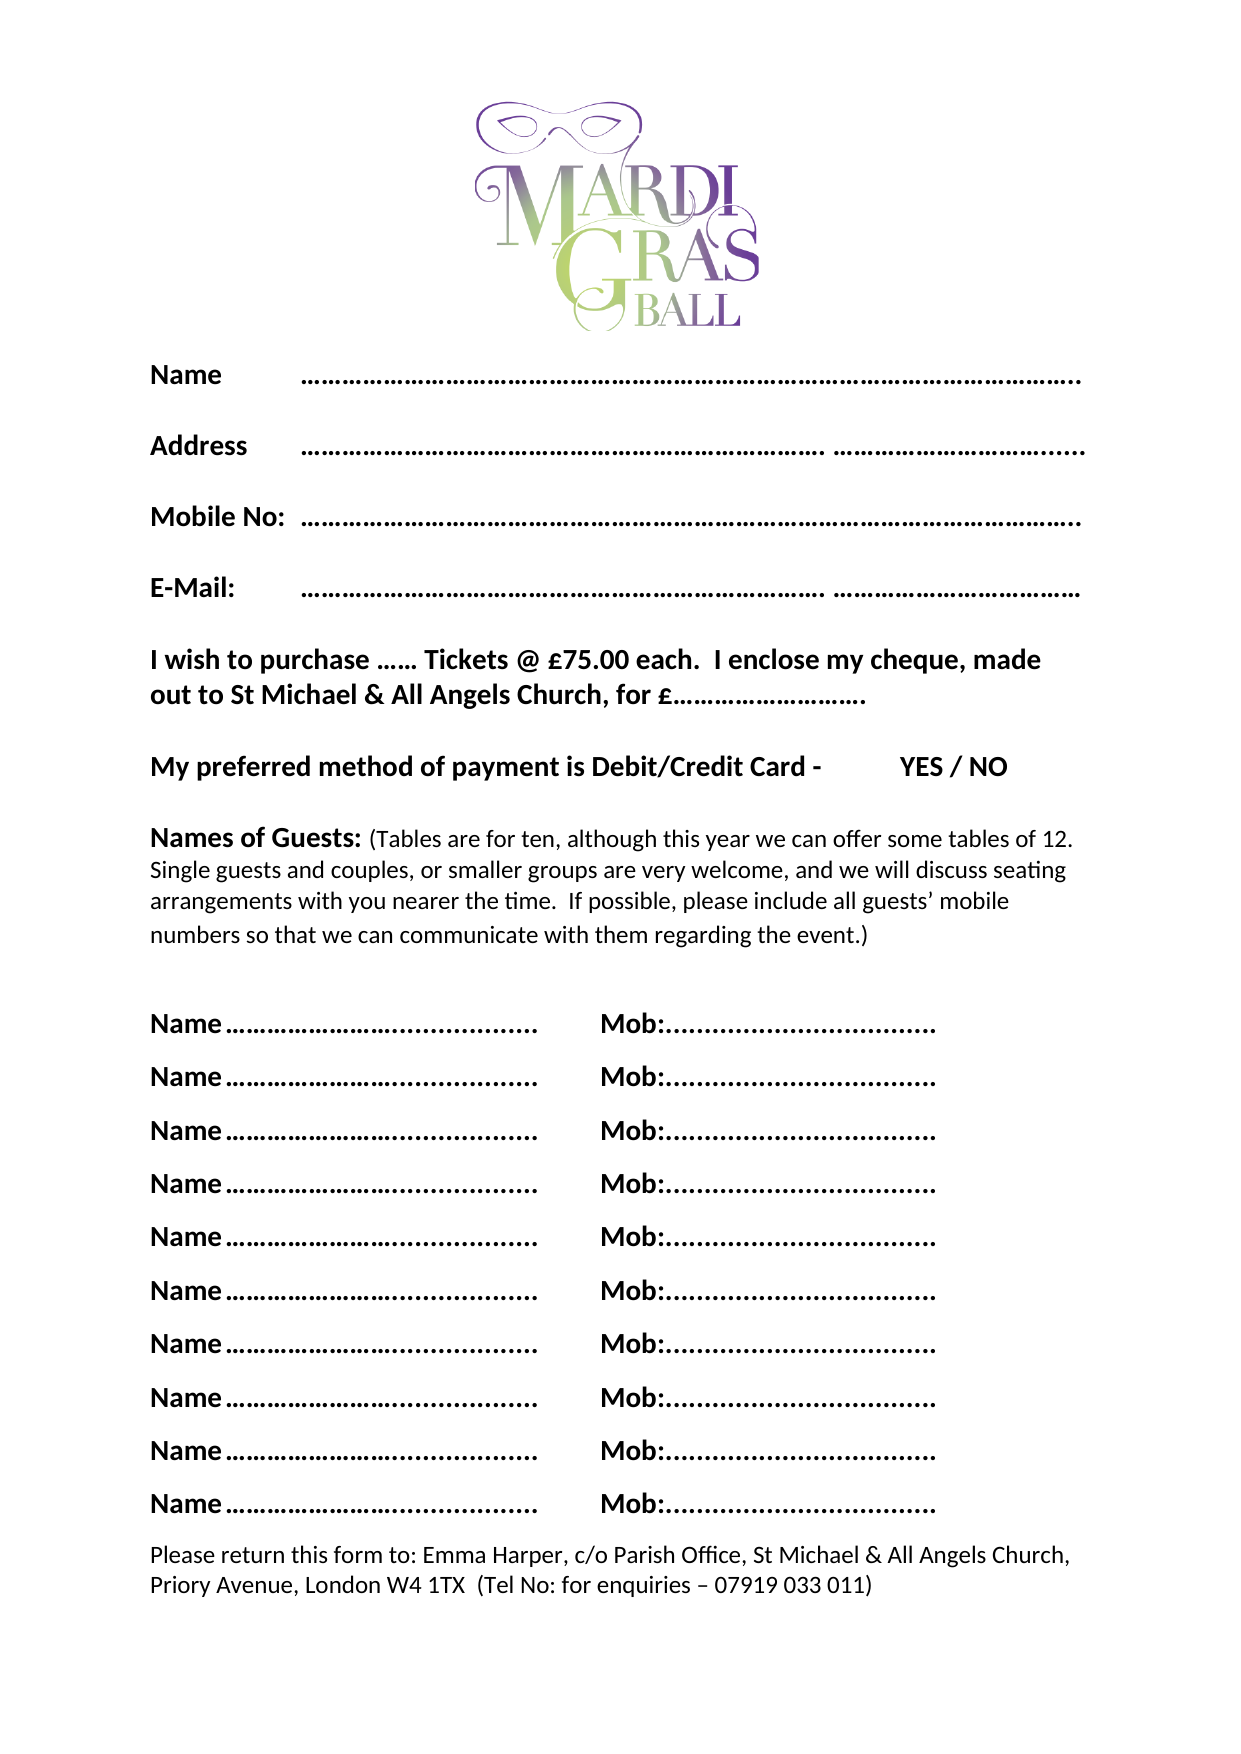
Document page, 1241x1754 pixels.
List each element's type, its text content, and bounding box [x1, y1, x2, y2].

text Names of Guests: (Tables are for ten, although this year we can offer some tables of 12. Single guests and couples, or smaller groups are very welcome, and we will discuss seating arrangements with you nearer the time. If possible, please include all guests’ mobile numbers so that we can communicate with them regarding the event.) [150, 819, 1090, 951]
text Mobile No: ………………………………………………………………………………………………….. [150, 498, 1090, 534]
text Name ……………………................... Mob:................................... [150, 1486, 1090, 1521]
text Name ……………………................... Mob:................................... [150, 1165, 1090, 1201]
text I wish to purchase …… Tickets @ £75.00 each. I enclose my cheque, made out to St Michael & All Angels Church, for £………………………. [150, 641, 1090, 712]
text Name ……………………................... Mob:................................... [150, 1005, 1090, 1040]
text Name ………………………………………………………………………………………………….. [150, 356, 1090, 391]
text Name ……………………................... Mob:................................... [150, 1112, 1090, 1147]
text E-Mail: …………………………………………………………………. ……………………………… [150, 569, 1090, 605]
text Name ……………………................... Mob:................................... [150, 1272, 1090, 1307]
text Name ……………………................... Mob:................................... [150, 1325, 1090, 1361]
text Name ……………………................... Mob:................................... [150, 1058, 1090, 1094]
text Please return this form to: Emma Harper, c/o Parish Office, St Michael & All Angels Church, Priory Avenue, London W4 1TX (Tel No: for enquiries – 07919 033 011) [150, 1539, 1090, 1600]
text Address …………………………………………………………………. …………………………...... [150, 427, 1090, 463]
text Name ……………………................... Mob:................................... [150, 1379, 1090, 1414]
text My preferred method of payment is Debit/Credit Card - YES / NO [150, 748, 1090, 783]
text Name ……………………................... Mob:................................... [150, 1432, 1090, 1468]
text Name ……………………................... Mob:................................... [150, 1218, 1090, 1254]
